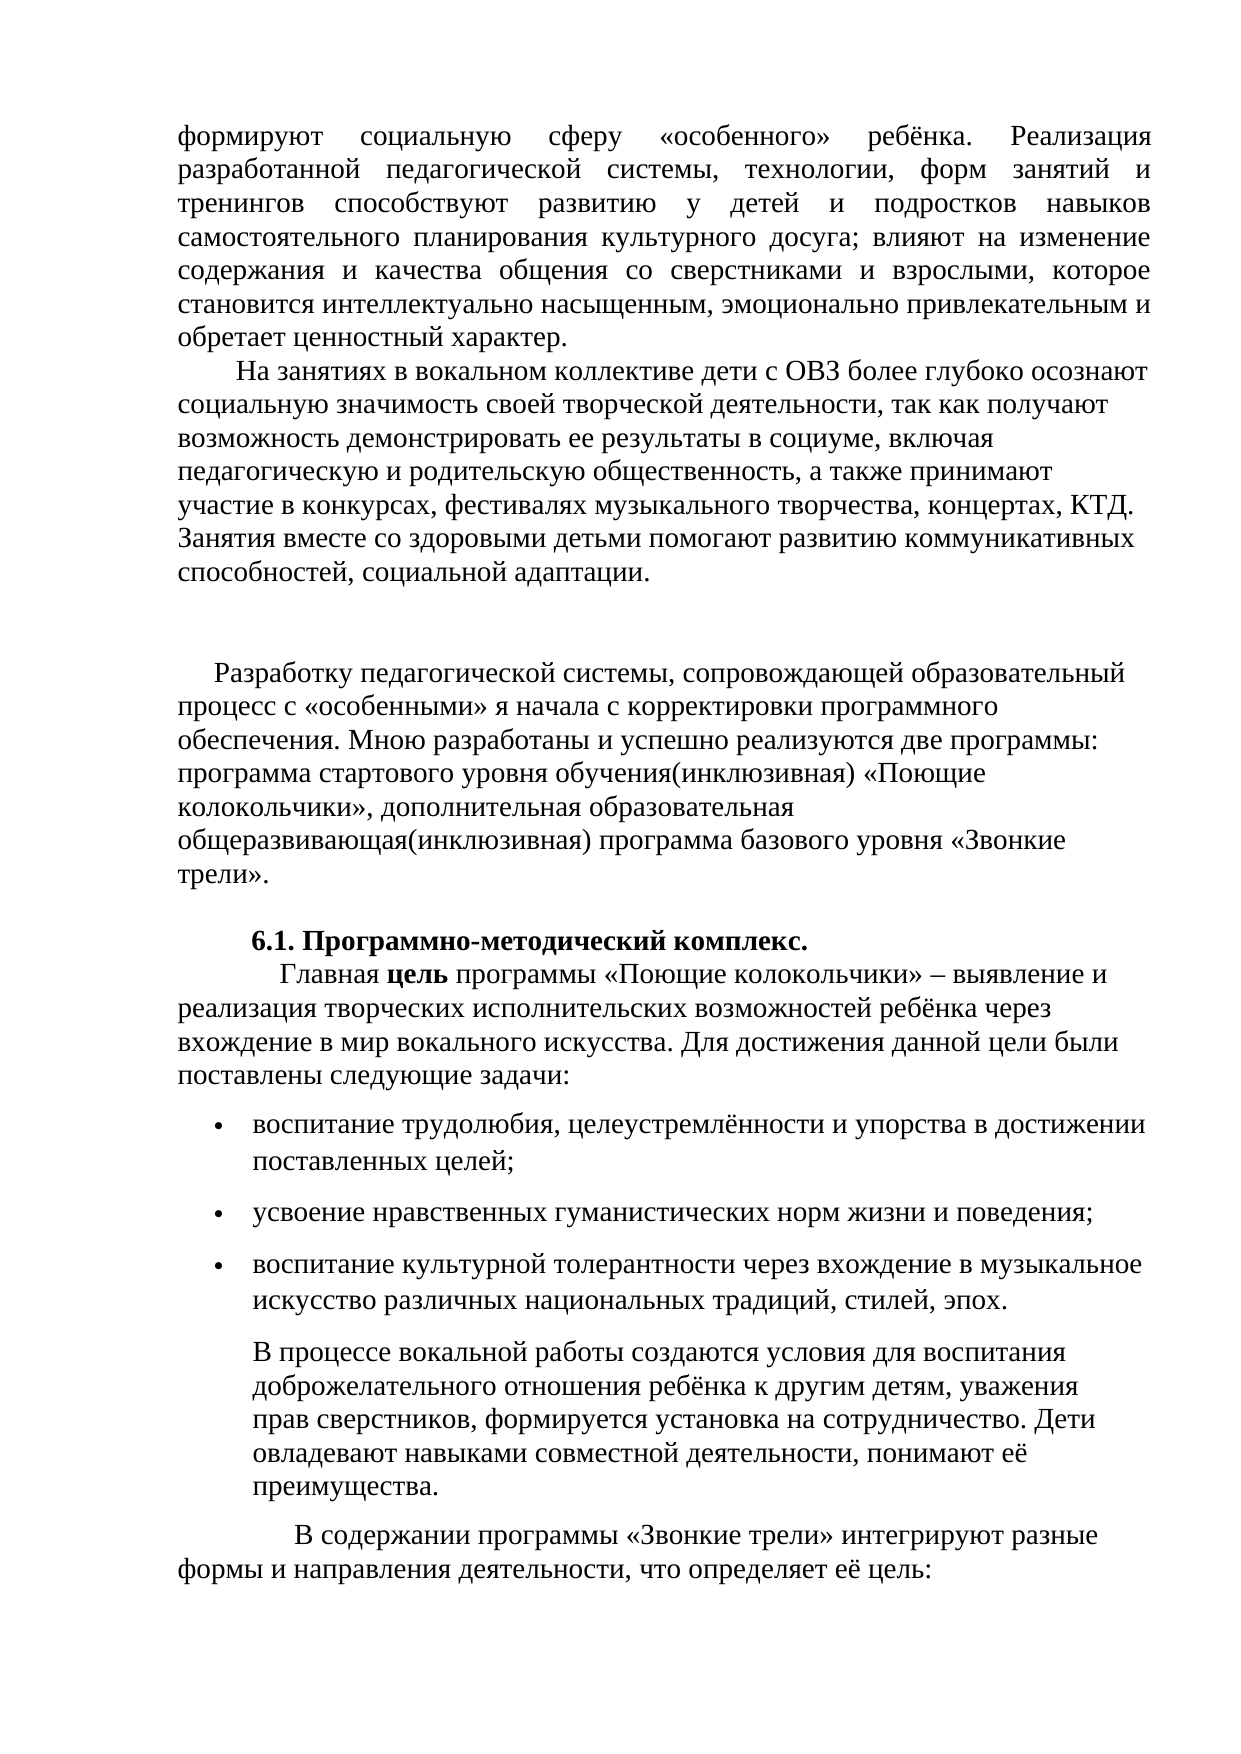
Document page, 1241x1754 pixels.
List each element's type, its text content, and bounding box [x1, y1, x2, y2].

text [177, 118, 1152, 353]
text 6.1. Программно-методический комплекс. [177, 923, 1152, 957]
list В процессе вокальной работы создаются условия для воспитания доброжелательного отношения ребёнка к другим детям, уважения прав сверстников, формируется установка на сотрудничество. Дети овладевают навыками совместной деятельности, понимают её преимущества. [252, 1334, 1136, 1502]
list воспитание трудолюбия, целеустремлённости и упорства в достижении поставленных целей; [215, 1106, 1152, 1176]
list воспитание культурной толерантности через вхождение в музыкальное искусство различных национальных традиций, стилей, эпох. [215, 1246, 1152, 1316]
text Разработку педагогической системы, сопровождающей образовательный процесс с «особенными» я начала с корректировки программного обеспечения. Мною разработаны и успешно реализуются две программы: программа стартового уровня обучения(инклюзивная) «Поющие колокольчики», дополнительная образовательная общеразвивающая(инклюзивная) программа базового уровня «Звонкие трели». [177, 655, 1152, 889]
text На занятиях в вокальном коллективе дети с ОВЗ более глубоко осознают социальную значимость своей творческой деятельности, так как получают возможность демонстрировать ее результаты в социуме, включая педагогическую и родительскую общественность, а также принимают участие в конкурсах, фестивалях музыкального творчества, концертах, КТД. Занятия вместе со здоровыми детьми помогают развитию коммуникативных способностей, социальной адаптации. [177, 353, 1152, 588]
list усвоение нравственных гуманистических норм жизни и поведения; [215, 1194, 1152, 1228]
text В содержании программы «Звонкие трели» интегрируют разные формы и направления деятельности, что определяет её цель: [177, 1517, 1152, 1584]
text Главная цель программы «Поющие колокольчики» – выявление и реализация творческих исполнительских возможностей ребёнка через вхождение в мир вокального искусства. Для достижения данной цели были поставлены следующие задачи: [177, 957, 1152, 1091]
